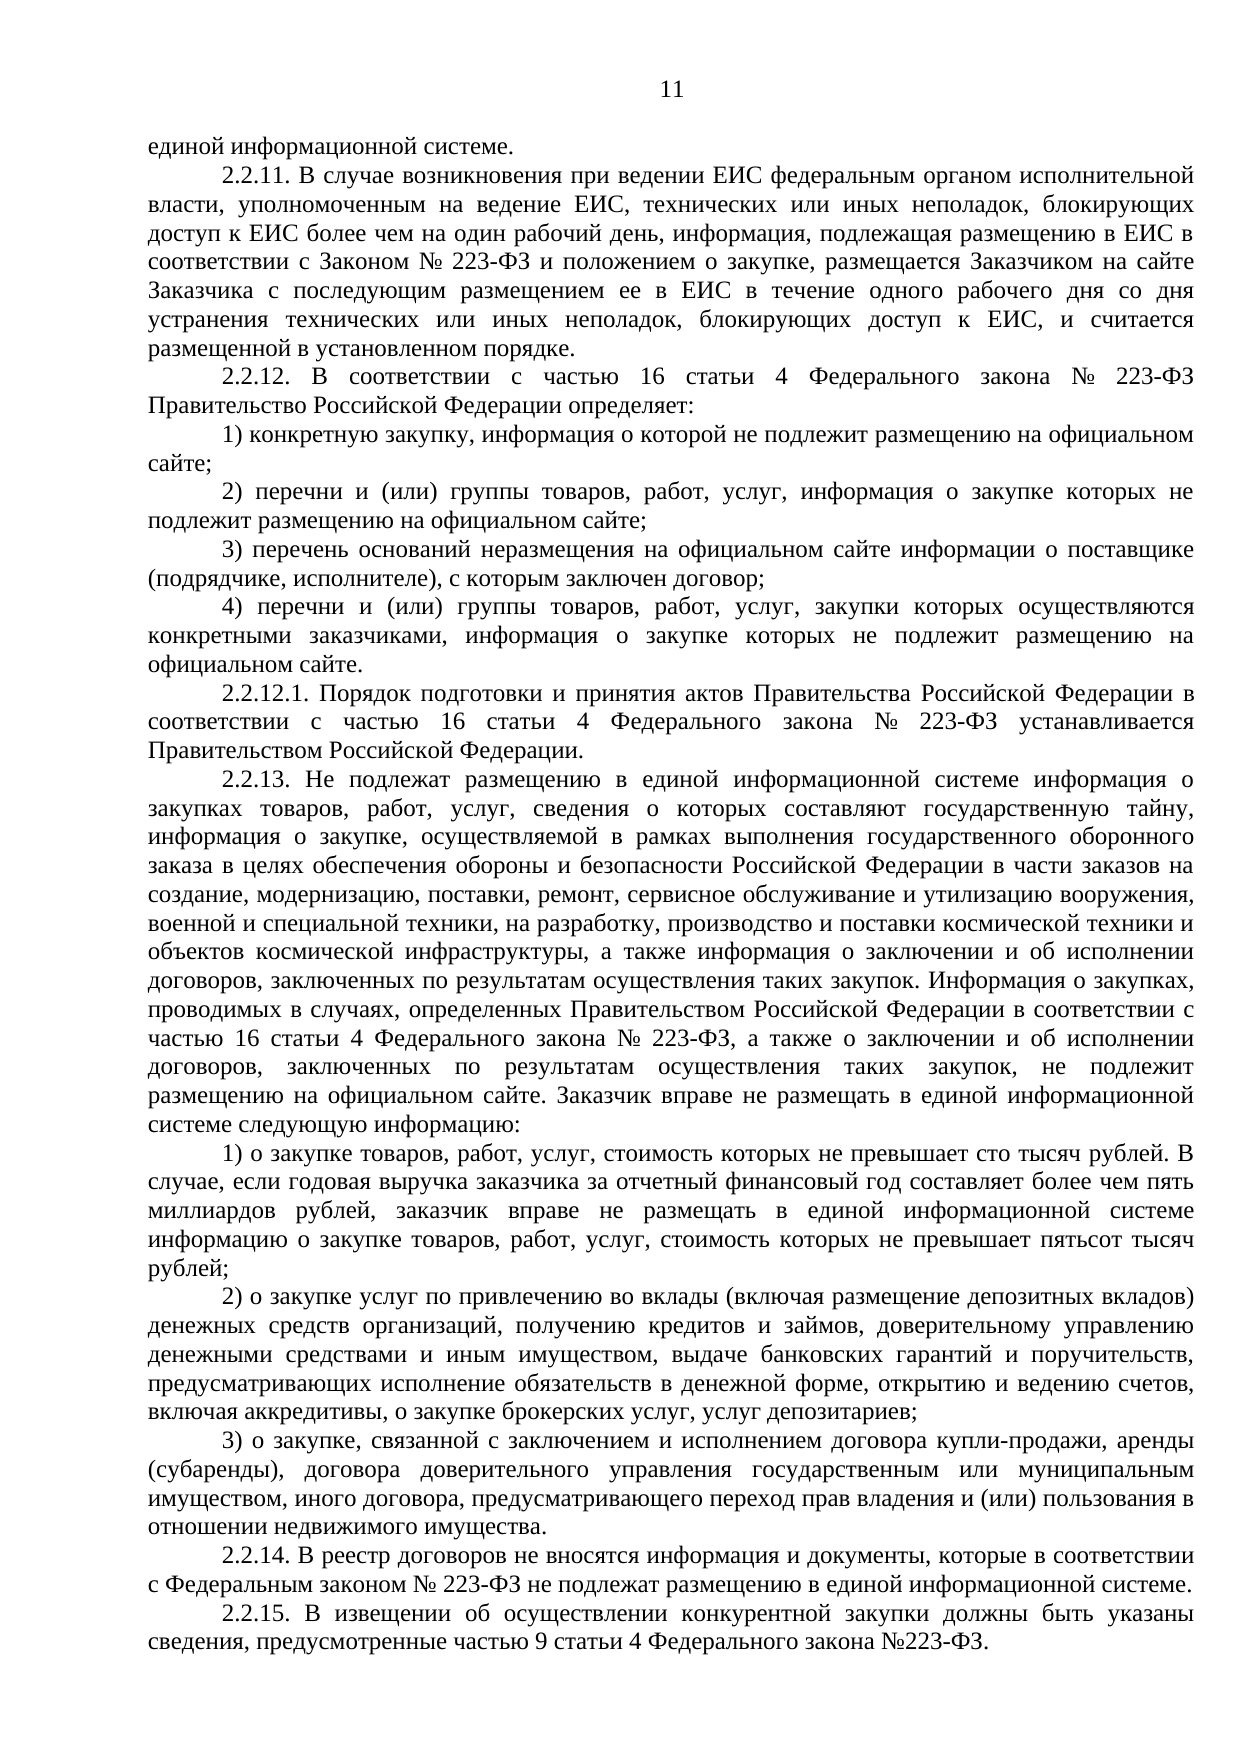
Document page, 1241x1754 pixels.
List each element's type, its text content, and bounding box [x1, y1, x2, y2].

text 3) перечень оснований неразмещения на официальном сайте информации о поставщике (подрядчике, исполнителе), с которым заключен договор; [148, 534, 1195, 591]
text 2.2.12.1. Порядок подготовки и принятия актов Правительства Российской Федерации в соответствии с частью 16 статьи 4 Федерального закона № 223-ФЗ устанавливается Правительством Российской Федерации. [148, 678, 1195, 764]
text 2.2.12. В соответствии с частью 16 статьи 4 Федерального закона № 223-ФЗ Правительство Российской Федерации определяет: [148, 361, 1195, 419]
text 4) перечни и (или) группы товаров, работ, услуг, закупки которых осуществляются конкретными заказчиками, информация о закупке которых не подлежит размещению на официальном сайте. [148, 591, 1195, 678]
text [148, 131, 1195, 160]
text 2.2.15. В извещении об осуществлении конкурентной закупки должны быть указаны сведения, предусмотренные частью 9 статьи 4 Федерального закона №223-ФЗ. [148, 1598, 1195, 1655]
text 2.2.13. Не подлежат размещению в единой информационной системе информация о закупках товаров, работ, услуг, сведения о которых составляют государственную тайну, информация о закупке, осуществляемой в рамках выполнения государственного оборонного заказа в целях обеспечения обороны и безопасности Российской Федерации в части заказов на создание, модернизацию, поставки, ремонт, сервисное обслуживание и утилизацию вооружения, военной и специальной техники, на разработку, производство и поставки космической техники и объектов космической инфраструктуры, а также информация о заключении и об исполнении договоров, заключенных по результатам осуществления таких закупок. Информация о закупках, проводимых в случаях, определенных Правительством Российской Федерации в соответствии с частью 16 статьи 4 Федерального закона № 223-ФЗ, а также о заключении и об исполнении договоров, заключенных по результатам осуществления таких закупок, не подлежит размещению на официальном сайте. Заказчик вправе не размещать в единой информационной системе следующую информацию: [148, 764, 1195, 1138]
text 2.2.14. В реестр договоров не вносятся информация и документы, которые в соответствии с Федеральным законом № 223-ФЗ не подлежат размещению в единой информационной системе. [148, 1540, 1195, 1598]
text 3) о закупке, связанной с заключением и исполнением договора купли-продажи, аренды (субаренды), договора доверительного управления государственным или муниципальным имуществом, иного договора, предусматривающего переход прав владения и (или) пользования в отношении недвижимого имущества. [148, 1425, 1195, 1540]
text 2.2.11. В случае возникновения при ведении ЕИС федеральным органом исполнительной власти, уполномоченным на ведение ЕИС, технических или иных неполадок, блокирующих доступ к ЕИС более чем на один рабочий день, информация, подлежащая размещению в ЕИС в соответствии с Законом № 223-ФЗ и положением о закупке, размещается Заказчиком на сайте Заказчика с последующим размещением ее в ЕИС в течение одного рабочего дня со дня устранения технических или иных неполадок, блокирующих доступ к ЕИС, и считается размещенной в установленном порядке. [148, 160, 1195, 361]
text 1) конкретную закупку, информация о которой не подлежит размещению на официальном сайте; [148, 419, 1195, 476]
text 2) о закупке услуг по привлечению во вклады (включая размещение депозитных вкладов) денежных средств организаций, получению кредитов и займов, доверительному управлению денежными средствами и иным имуществом, выдаче банковских гарантий и поручительств, предусматривающих исполнение обязательств в денежной форме, открытию и ведению счетов, включая аккредитивы, о закупке брокерских услуг, услуг депозитариев; [148, 1281, 1195, 1425]
text 1) о закупке товаров, работ, услуг, стоимость которых не превышает сто тысяч рублей. В случае, если годовая выручка заказчика за отчетный финансовый год составляет более чем пять миллиардов рублей, заказчик вправе не размещать в единой информационной системе информацию о закупке товаров, работ, услуг, стоимость которых не превышает пятьсот тысяч рублей; [148, 1138, 1195, 1281]
text 2) перечни и (или) группы товаров, работ, услуг, информация о закупке которых не подлежит размещению на официальном сайте; [148, 476, 1195, 534]
